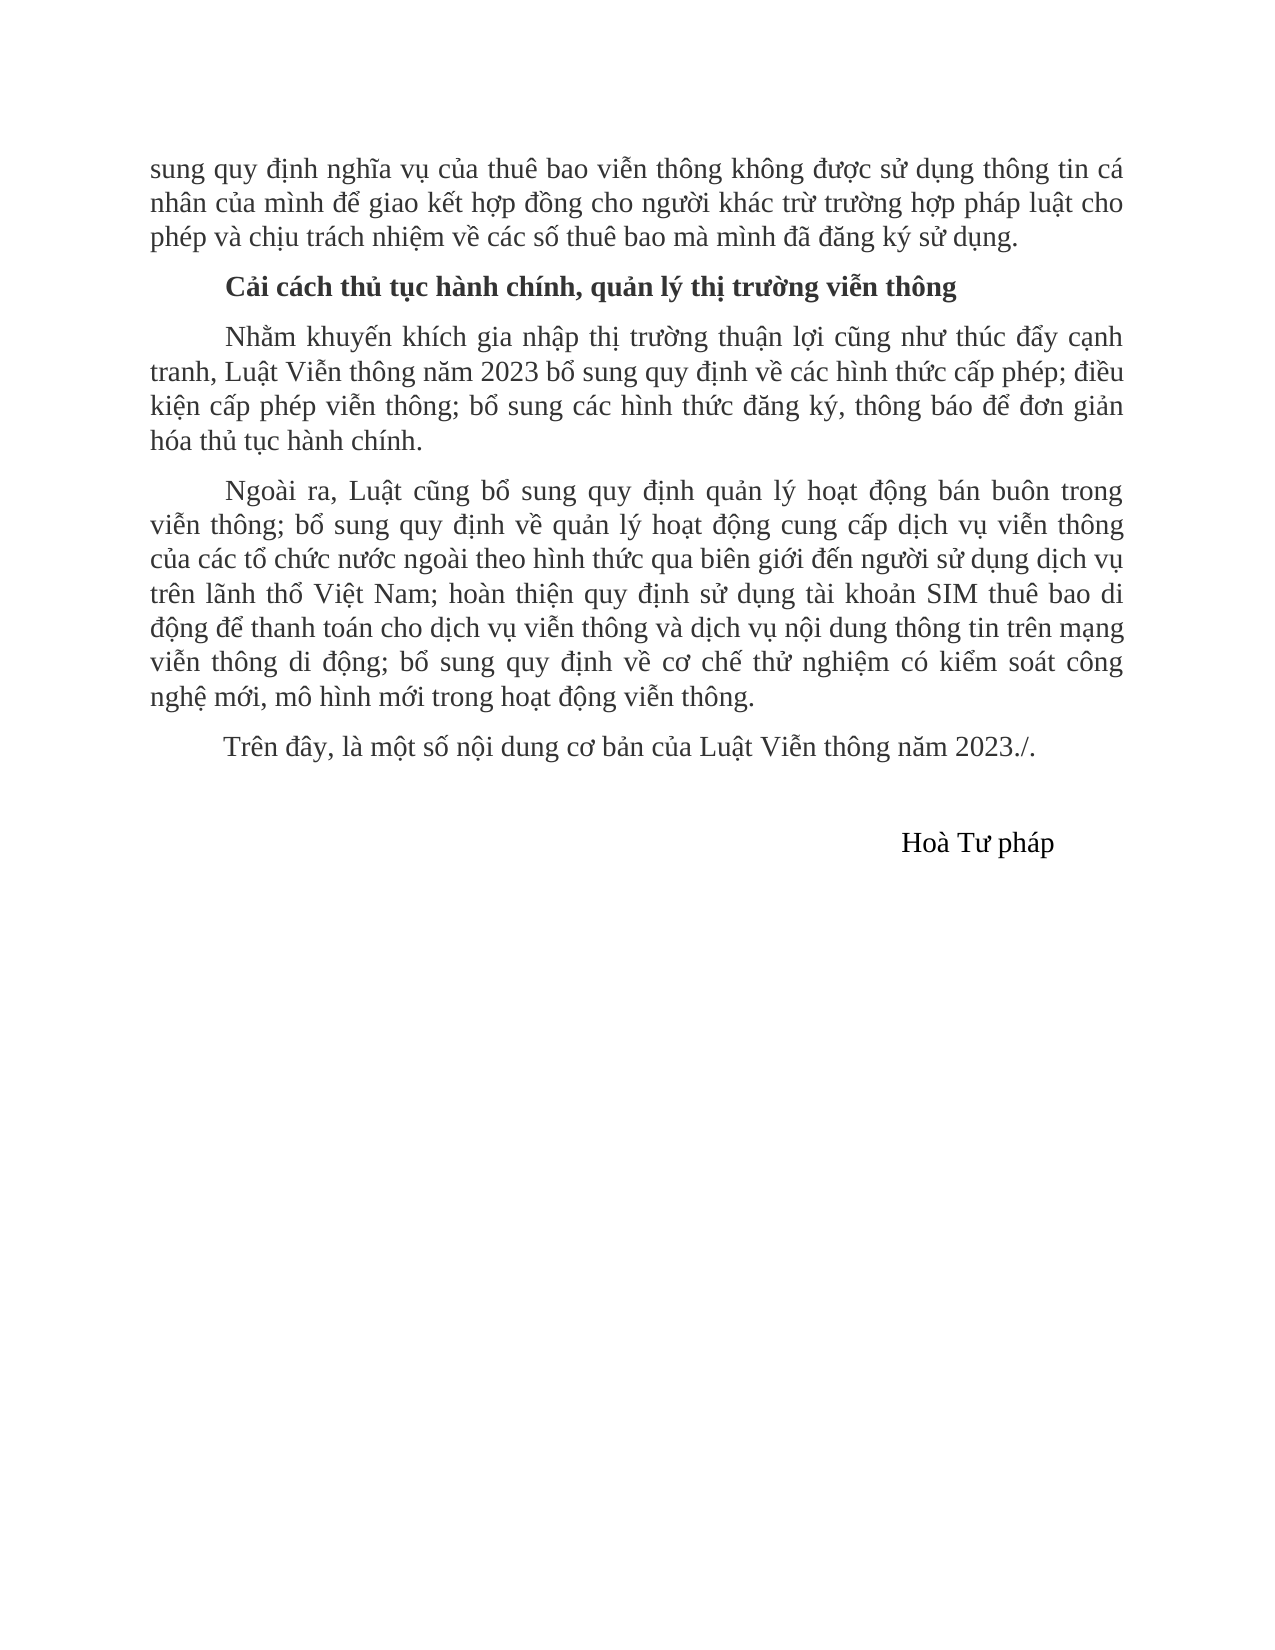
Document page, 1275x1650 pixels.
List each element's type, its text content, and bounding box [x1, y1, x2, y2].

text Trên đây, là một số nội dung cơ bản của Luật Viễn thông năm 2023./. [150, 728, 1125, 762]
text Hoà Tư pháp [150, 825, 1125, 858]
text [150, 150, 1125, 253]
text Ngoài ra, Luật cũng bổ sung quy định quản lý hoạt động bán buôn trong viễn thông; bổ sung quy định về quản lý hoạt động cung cấp dịch vụ viễn thông của các tổ chức nước ngoài theo hình thức qua biên giới đến người sử dụng dịch vụ trên lãnh thổ Việt Nam; hoàn thiện quy định sử dụng tài khoản SIM thuê bao di động để thanh toán cho dịch vụ viễn thông và dịch vụ nội dung thông tin trên mạng viễn thông di động; bổ sung quy định về cơ chế thử nghiệm có kiểm soát công nghệ mới, mô hình mới trong hoạt động viễn thông. [150, 472, 1125, 712]
text Nhằm khuyến khích gia nhập thị trường thuận lợi cũng như thúc đẩy cạnh tranh, Luật Viễn thông năm 2023 bổ sung quy định về các hình thức cấp phép; điều kiện cấp phép viễn thông; bổ sung các hình thức đăng ký, thông báo để đơn giản hóa thủ tục hành chính. [150, 319, 1125, 456]
text Cải cách thủ tục hành chính, quản lý thị trường viễn thông [150, 269, 1125, 303]
